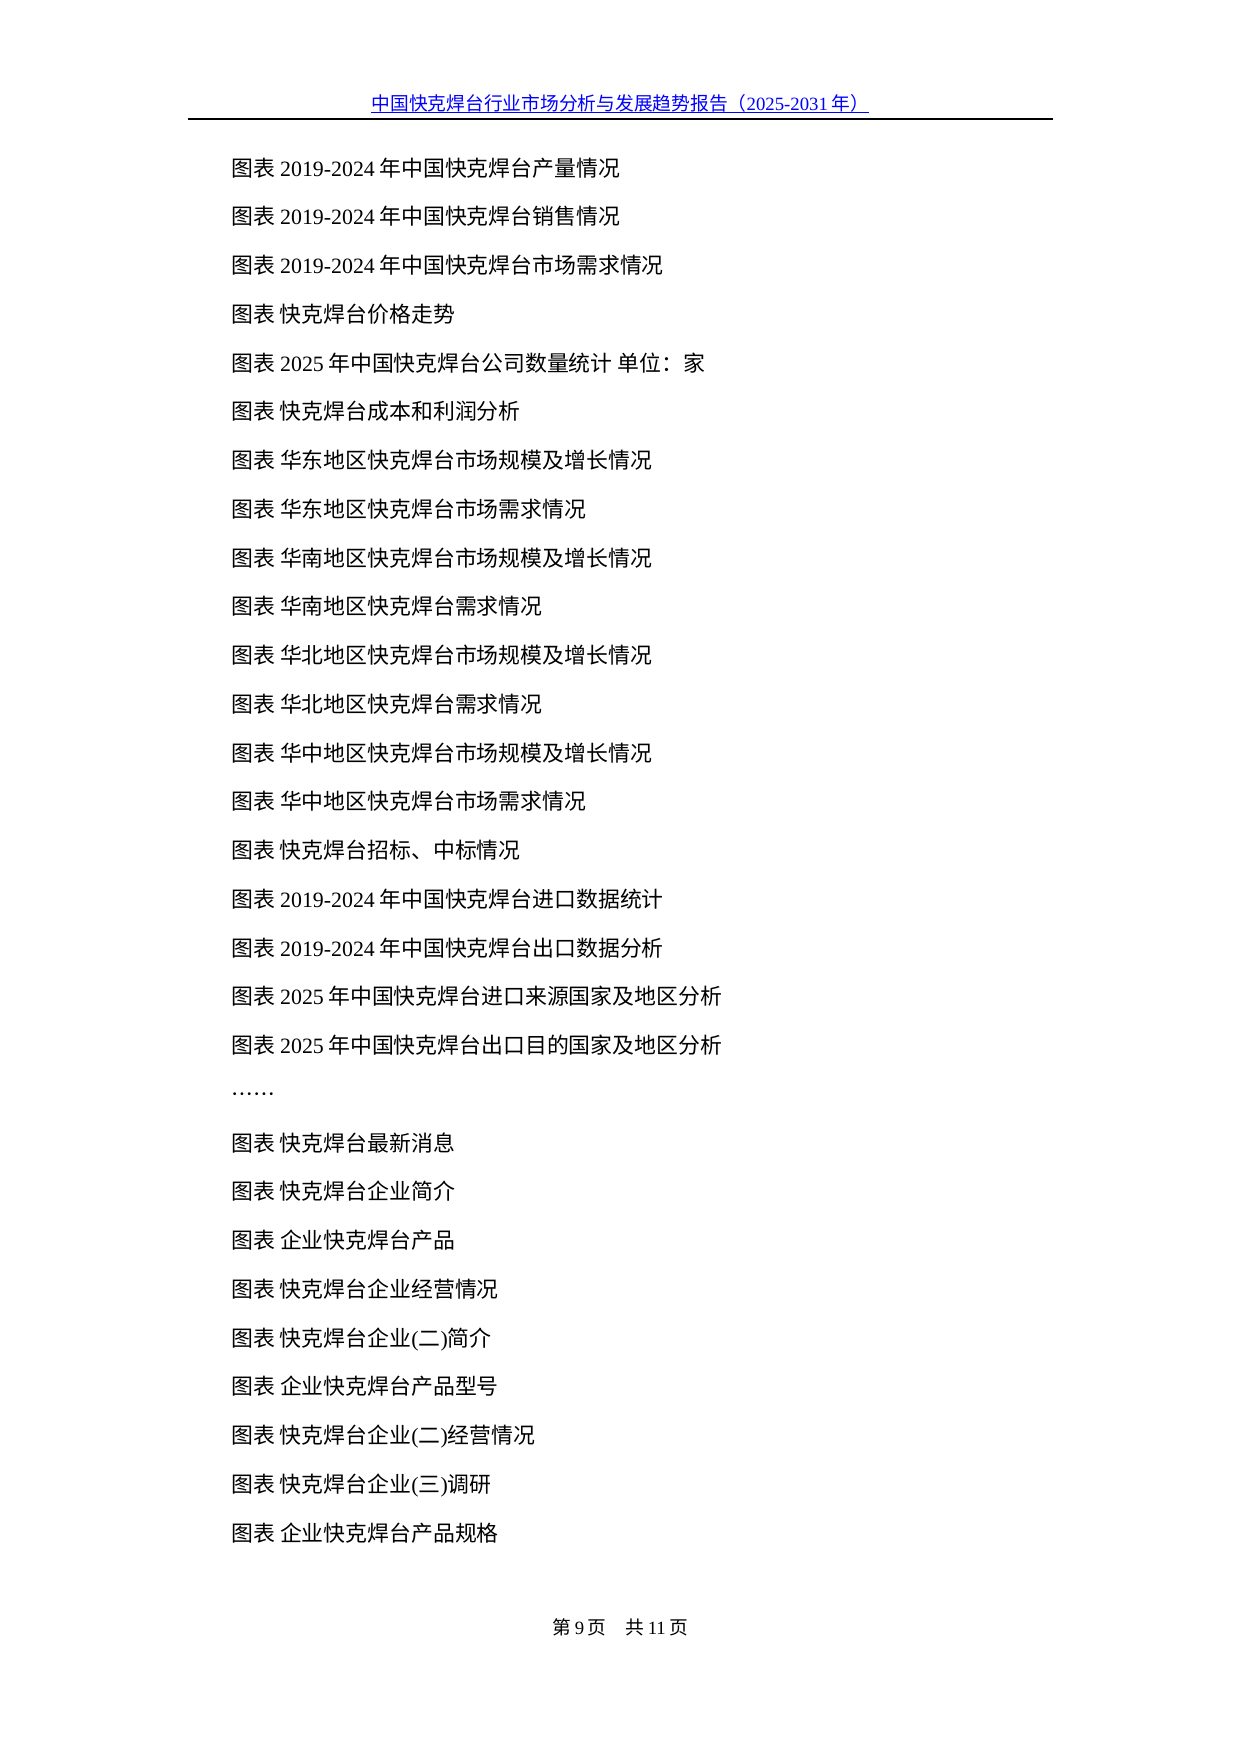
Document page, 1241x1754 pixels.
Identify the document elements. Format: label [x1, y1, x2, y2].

text [187, 150, 1053, 1548]
